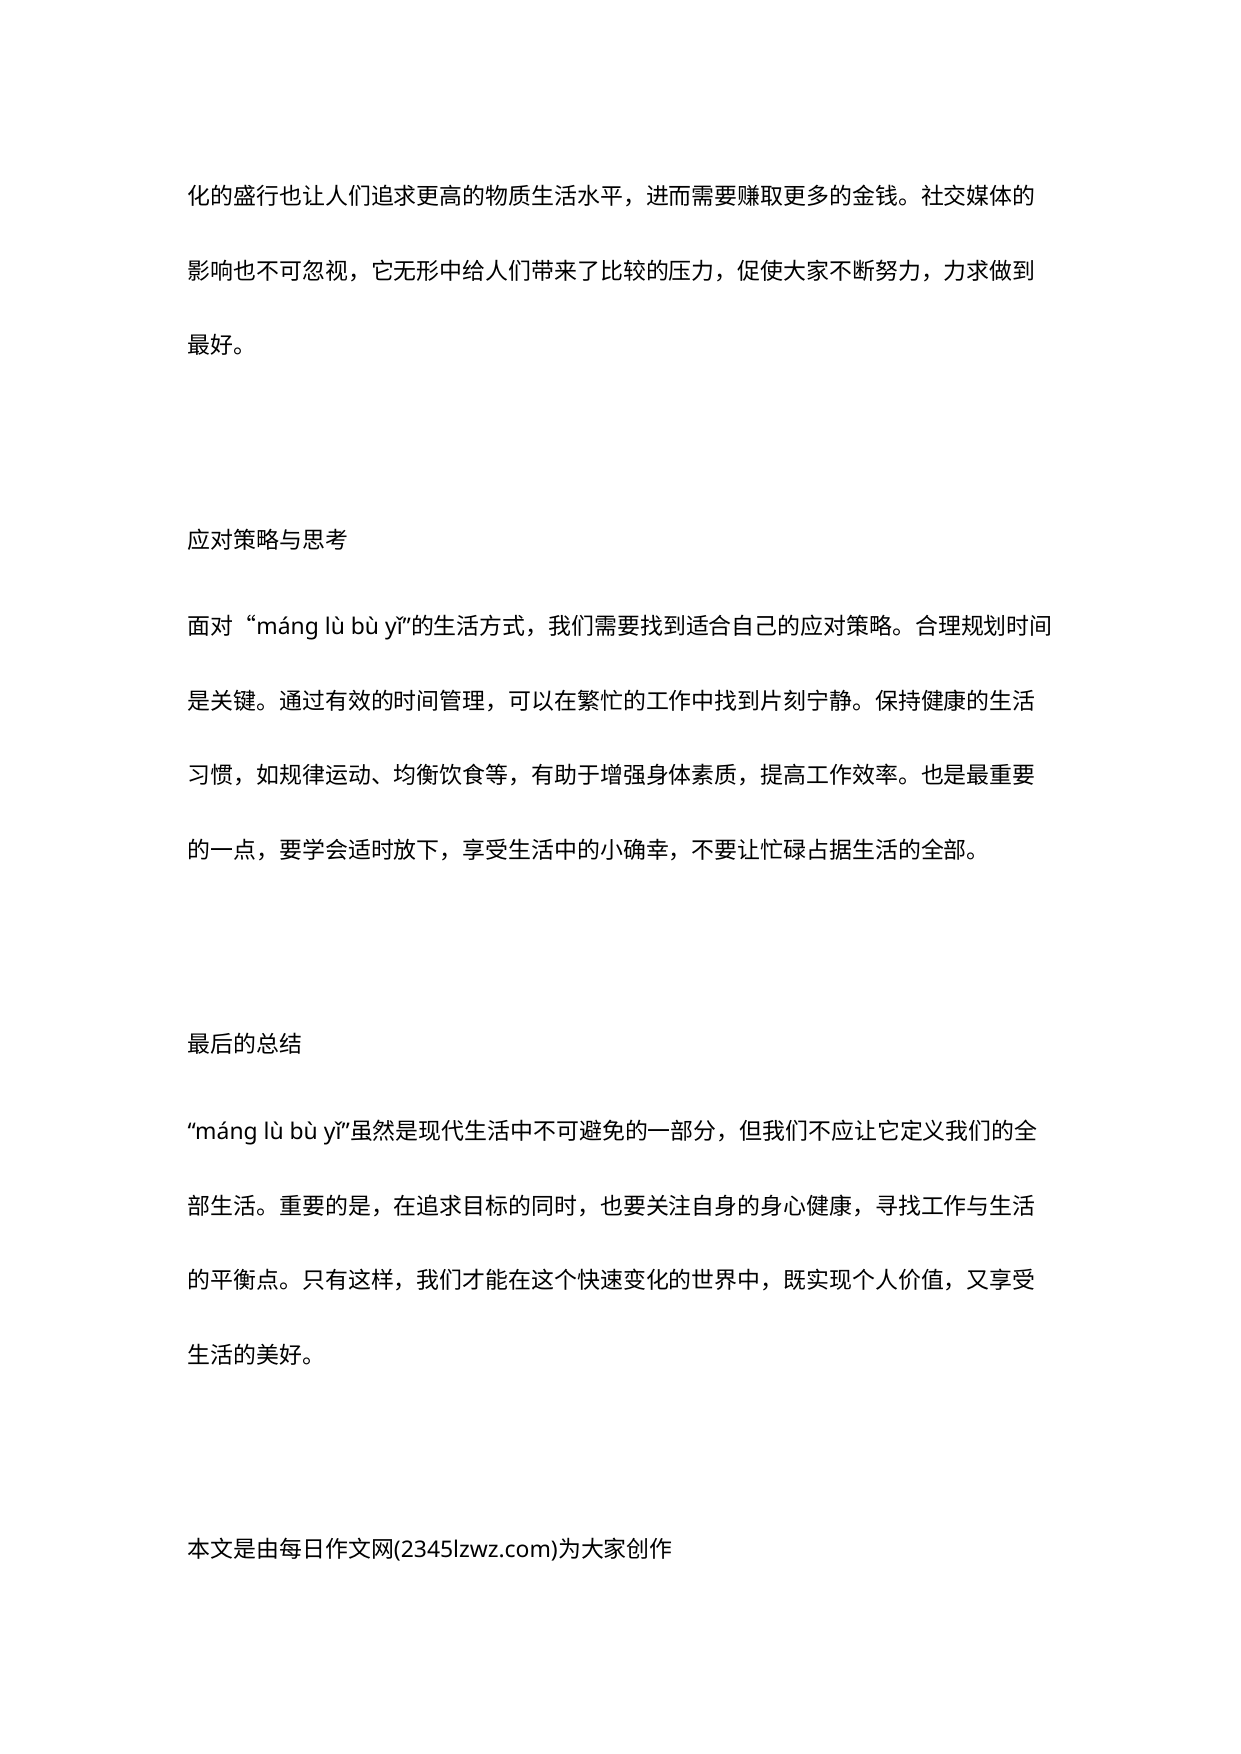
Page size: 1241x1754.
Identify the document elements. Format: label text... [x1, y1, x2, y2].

text “máng lù bù yǐ”虽然是现代生活中不可避免的一部分，但我们不应让它定义我们的全部生活。重要的是，在追求目标的同时，也要关注自身的身心健康，寻找工作与生活的平衡点。只有这样，我们才能在这个快速变化的世界中，既实现个人价值，又享受生活的美好。 [187, 1097, 1053, 1386]
text 最后的总结 [187, 1011, 1053, 1076]
text 应对策略与思考 [187, 506, 1053, 571]
text 本文是由每日作文网(2345lzwz.com)为大家创作 [187, 1515, 1053, 1580]
text 面对“máng lù bù yǐ”的生活方式，我们需要找到适合自己的应对策略。合理规划时间是关键。通过有效的时间管理，可以在繁忙的工作中找到片刻宁静。保持健康的生活习惯，如规律运动、均衡饮食等，有助于增强身体素质，提高工作效率。也是最重要的一点，要学会适时放下，享受生活中的小确幸，不要让忙碌占据生活的全部。 [187, 592, 1053, 881]
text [187, 162, 1053, 376]
